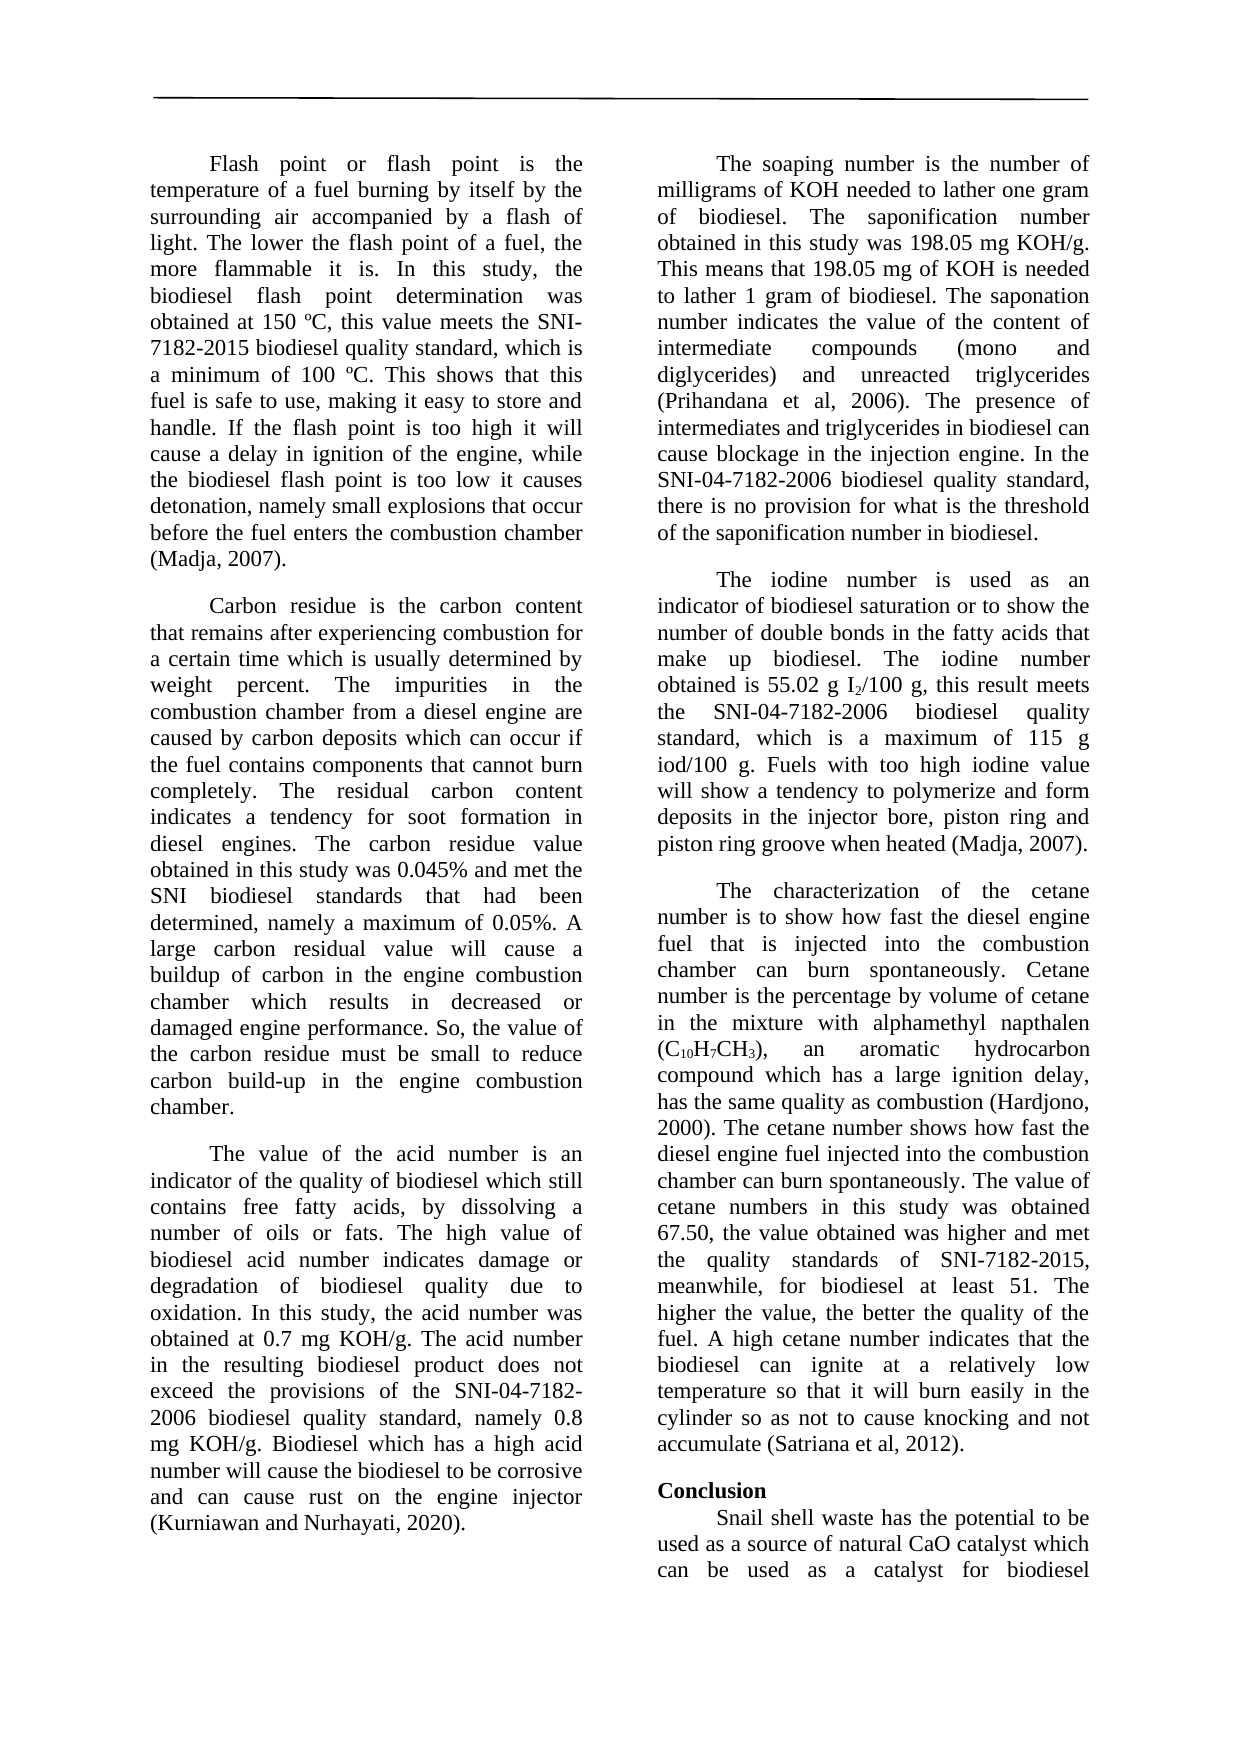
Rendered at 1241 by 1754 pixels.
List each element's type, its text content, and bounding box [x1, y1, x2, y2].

text Conclusion [657, 1477, 1090, 1504]
text Carbon residue is the carbon content that remains after experiencing combustion for a certain time which is usually determined by weight percent. The impurities in the combustion chamber from a diesel engine are caused by carbon deposits which can occur if the fuel contains components that cannot burn completely. The residual carbon content indicates a tendency for soot formation in diesel engines. The carbon residue value obtained in this study was 0.045% and met the SNI biodiesel standards that had been determined, namely a maximum of 0.05%. A large carbon residual value will cause a buildup of carbon in the engine combustion chamber which results in decreased or damaged engine performance. So, the value of the carbon residue must be small to reduce carbon build-up in the engine combustion chamber. [150, 592, 583, 1119]
text The iodine number is used as an indicator of biodiesel saturation or to show the number of double bonds in the fatty acids that make up biodiesel. The iodine number obtained is 55.02 g I2/100 g, this result meets the SNI-04-7182-2006 biodiesel quality standard, which is a maximum of 115 g iod/100 g. Fuels with too high iodine value will show a tendency to polymerize and form deposits in the injector bore, piston ring and piston ring groove when heated (Madja, 2007). [657, 566, 1090, 856]
text The soaping number is the number of milligrams of KOH needed to lather one gram of biodiesel. The saponification number obtained in this study was 198.05 mg KOH/g. This means that 198.05 mg of KOH is needed to lather 1 gram of biodiesel. The saponation number indicates the value of the content of intermediate compounds (mono and diglycerides) and unreacted triglycerides (Prihandana et al, 2006). The presence of intermediates and triglycerides in biodiesel can cause blockage in the injection engine. In the SNI-04-7182-2006 biodiesel quality standard, there is no provision for what is the threshold of the saponification number in biodiesel. [657, 150, 1090, 545]
text Flash point or flash point is the temperature of a fuel burning by itself by the surrounding air accompanied by a flash of light. The lower the flash point of a fuel, the more flammable it is. In this study, the biodiesel flash point determination was obtained at 150 ºC, this value meets the SNI-7182-2015 biodiesel quality standard, which is a minimum of 100 ºC. This shows that this fuel is safe to use, making it easy to store and handle. If the flash point is too high it will cause a delay in ignition of the engine, while the biodiesel flash point is too low it causes detonation, namely small explosions that occur before the fuel enters the combustion chamber (Madja, 2007). [150, 150, 583, 572]
text The value of the acid number is an indicator of the quality of biodiesel which still contains free fatty acids, by dissolving a number of oils or fats. The high value of biodiesel acid number indicates damage or degradation of biodiesel quality due to oxidation. In this study, the acid number was obtained at 0.7 mg KOH/g. The acid number in the resulting biodiesel product does not exceed the provisions of the SNI-04-7182-2006 biodiesel quality standard, namely 0.8 mg KOH/g. Biodiesel which has a high acid number will cause the biodiesel to be corrosive and can cause rust on the engine injector (Kurniawan and Nurhayati, 2020). [150, 1140, 583, 1536]
text The characterization of the cetane number is to show how fast the diesel engine fuel that is injected into the combustion chamber can burn spontaneously. Cetane number is the percentage by volume of cetane in the mixture with alphamethyl napthalen (C10H7CH3), an aromatic hydrocarbon compound which has a large ignition delay, has the same quality as combustion (Hardjono, 2000). The cetane number shows how fast the diesel engine fuel injected into the combustion chamber can burn spontaneously. The value of cetane numbers in this study was obtained 67.50, the value obtained was higher and met the quality standards of SNI-7182-2015, meanwhile, for biodiesel at least 51. The higher the value, the better the quality of the fuel. A high cetane number indicates that the biodiesel can ignite at a relatively low temperature so that it will burn easily in the cylinder so as not to cause knocking and not accumulate (Satriana et al, 2012). [657, 877, 1090, 1457]
